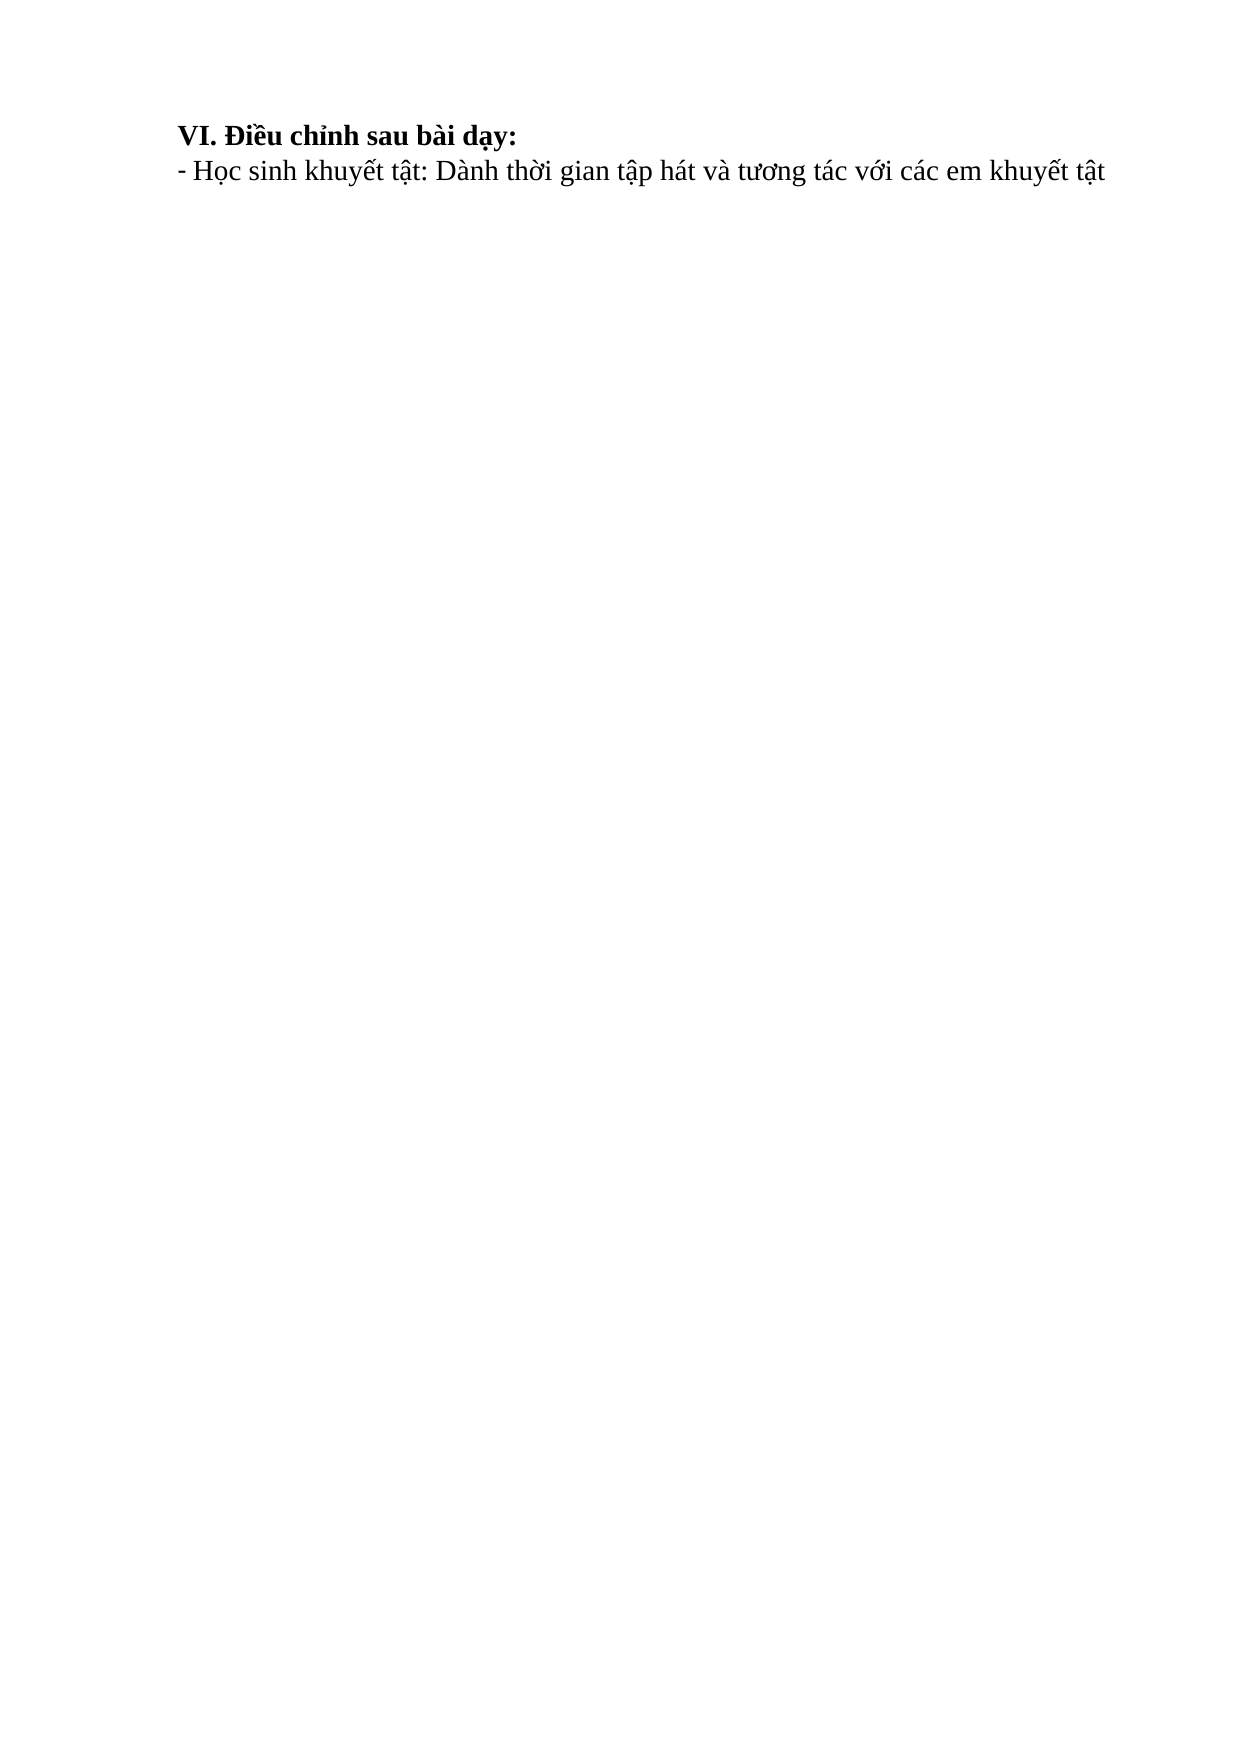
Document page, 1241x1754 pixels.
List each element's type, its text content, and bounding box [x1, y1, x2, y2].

text - Học sinh khuyết tật: Dành thời gian tập hát và tương tác với các em khuyết tật [177, 152, 1152, 187]
text VI. Điều chỉnh sau bài dạy: [177, 118, 1152, 152]
